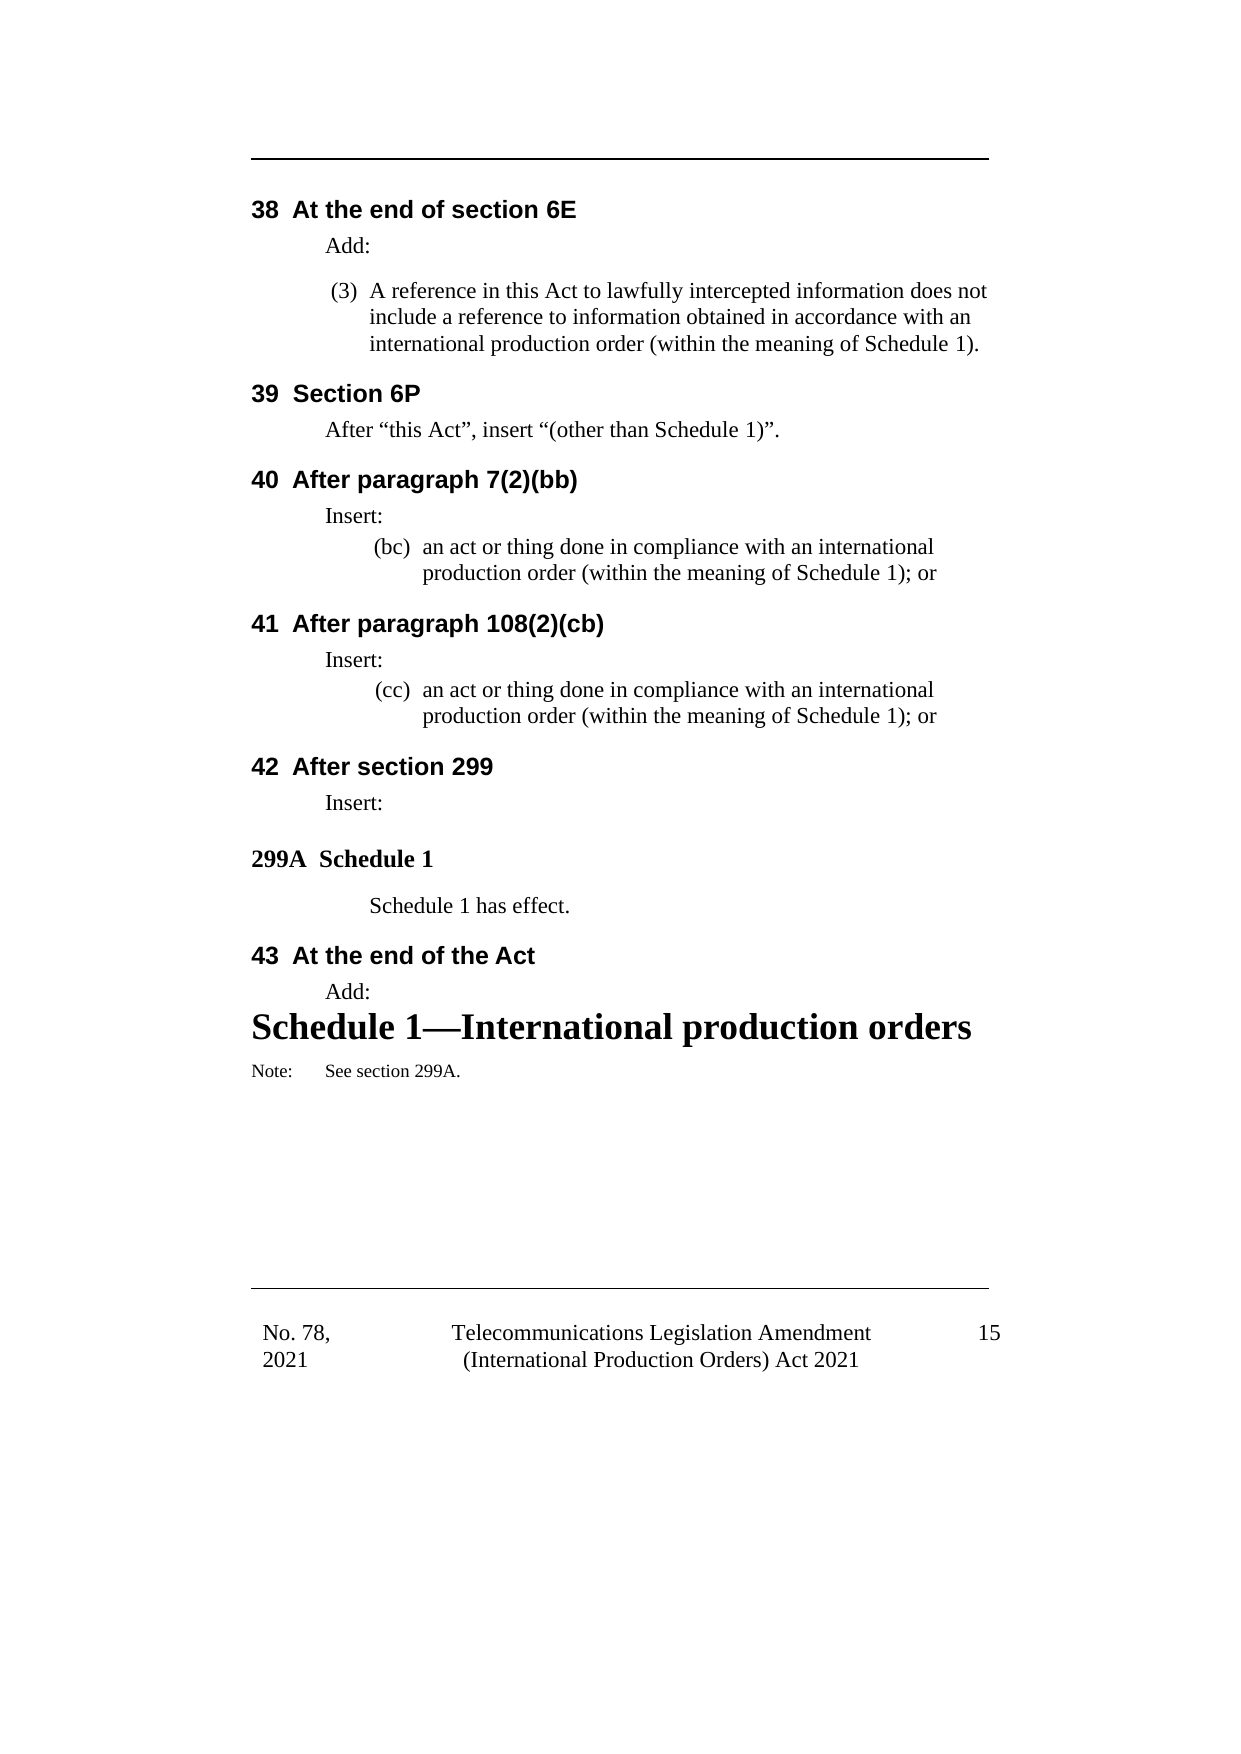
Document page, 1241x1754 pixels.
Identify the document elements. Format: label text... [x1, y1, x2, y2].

text Note: See section 299A. [251, 1061, 989, 1081]
text (bc) an act or thing done in compliance with an international production order (within the meaning of Schedule 1); or [251, 533, 989, 586]
text Insert: [325, 502, 989, 529]
text (3) A reference in this Act to lawfully intercepted information does not include a reference to information obtained in accordance with an international production order (within the meaning of Schedule 1). [251, 277, 989, 356]
text Insert: [325, 789, 989, 815]
text 41 After paragraph 108(2)(cb) [251, 609, 989, 637]
text Schedule 1 has effect. [251, 892, 989, 918]
text 43 At the end of the Act [251, 941, 989, 970]
text Add: [325, 978, 989, 1005]
text 42 After section 299 [251, 752, 989, 781]
text 38 At the end of section 6E [251, 195, 989, 224]
text 40 After paragraph 7(2)(bb) [251, 465, 989, 494]
text Insert: [325, 646, 989, 672]
text 39 Section 6P [251, 379, 989, 408]
text Schedule 1—International production orders [251, 1005, 989, 1048]
text 299A Schedule 1 [251, 844, 989, 873]
text (cc) an act or thing done in compliance with an international production order (within the meaning of Schedule 1); or [251, 676, 989, 729]
text After “this Act”, insert “(other than Schedule 1)”. [325, 416, 989, 442]
text Add: [325, 232, 989, 258]
